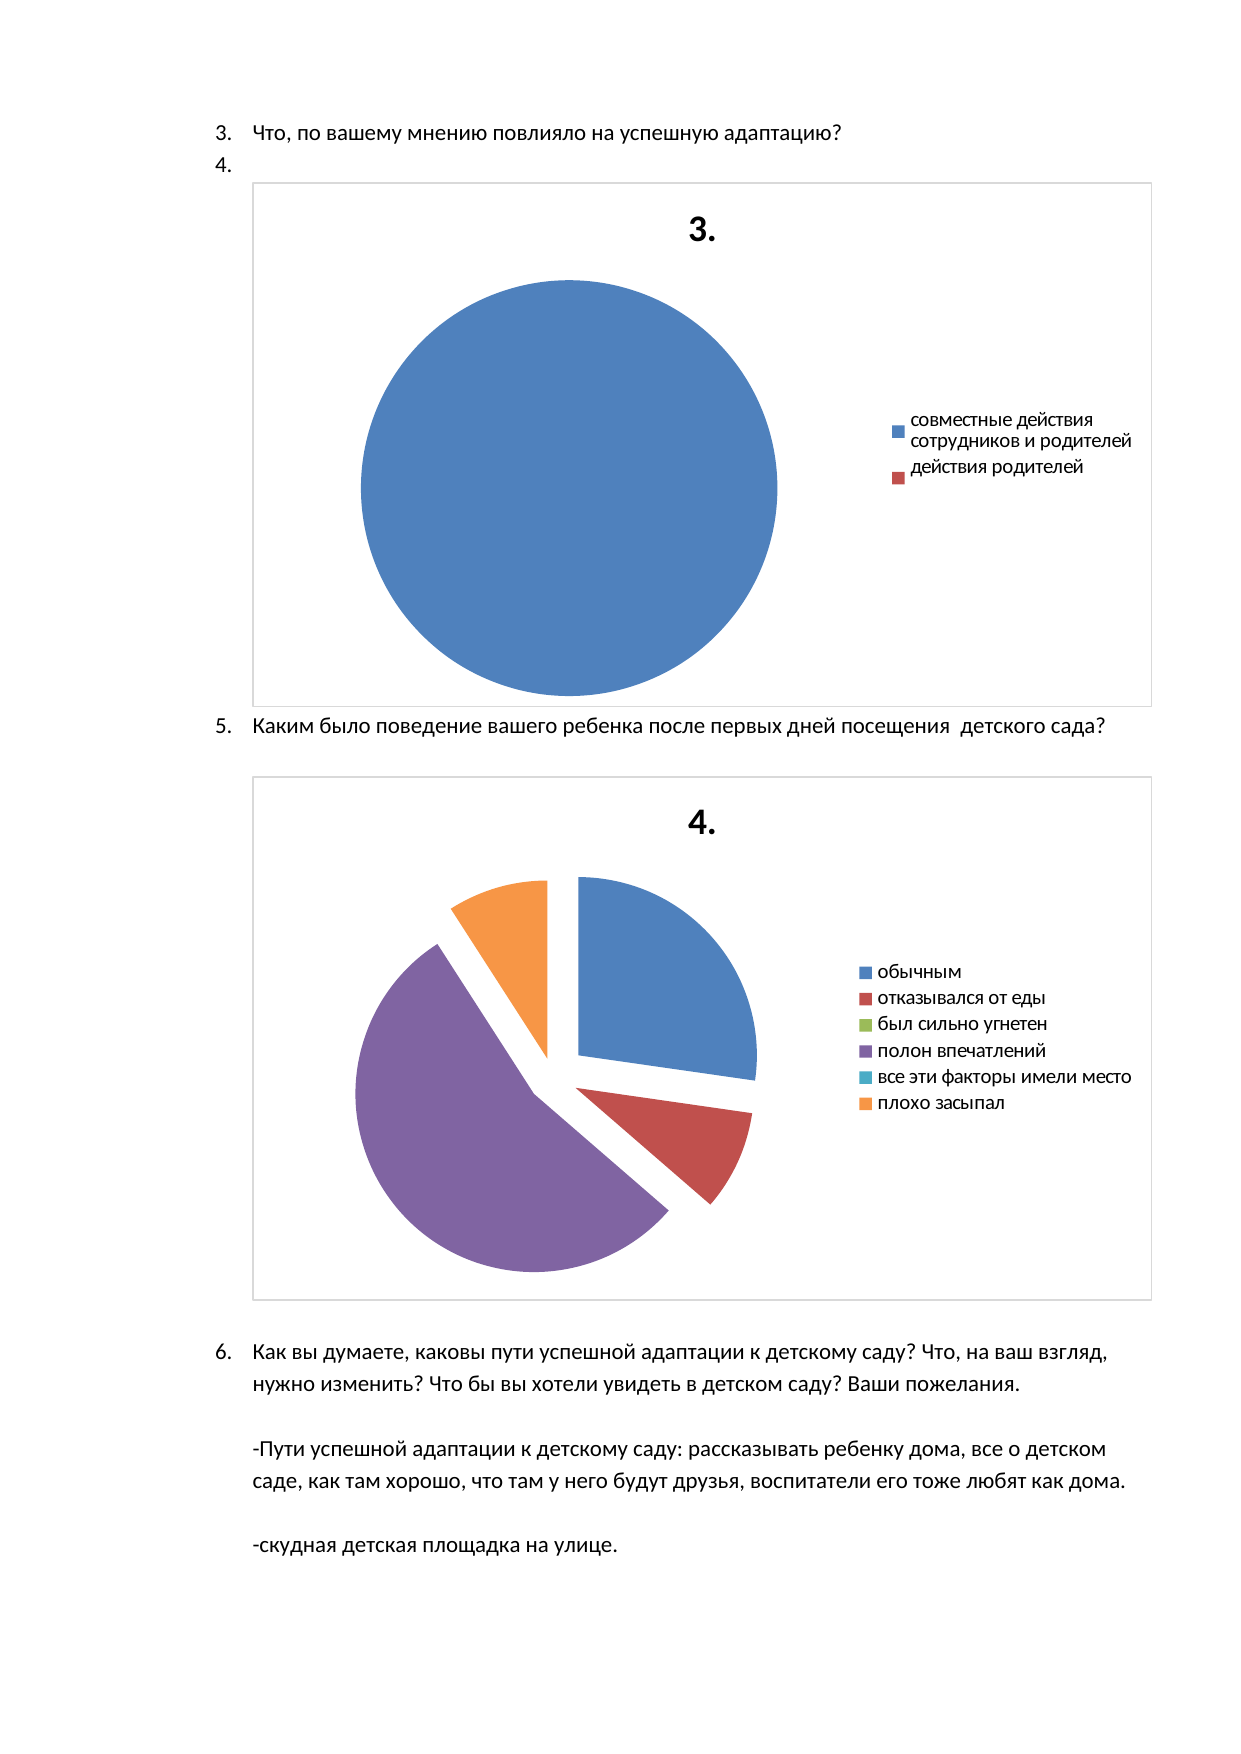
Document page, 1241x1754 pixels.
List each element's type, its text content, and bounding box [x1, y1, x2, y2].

list Как вы думаете, каковы пути успешной адаптации к детскому саду? Что, на ваш взгляд, нужно изменить? Что бы вы хотели увидеть в детском саду? Ваши пожелания. [215, 1337, 1152, 1398]
list -Пути успешной адаптации к детскому саду: рассказывать ребенку дома, все о детском саде, как там хорошо, что там у него будут друзья, воспитатели его тоже любят как дома. [252, 1434, 1152, 1494]
list -скудная детская площадка на улице. [252, 1531, 1152, 1558]
list Что, по вашему мнению повлияло на успешную адаптацию? [215, 118, 1152, 146]
list Каким было поведение вашего ребенка после первых дней посещения детского сада? [215, 712, 1152, 740]
